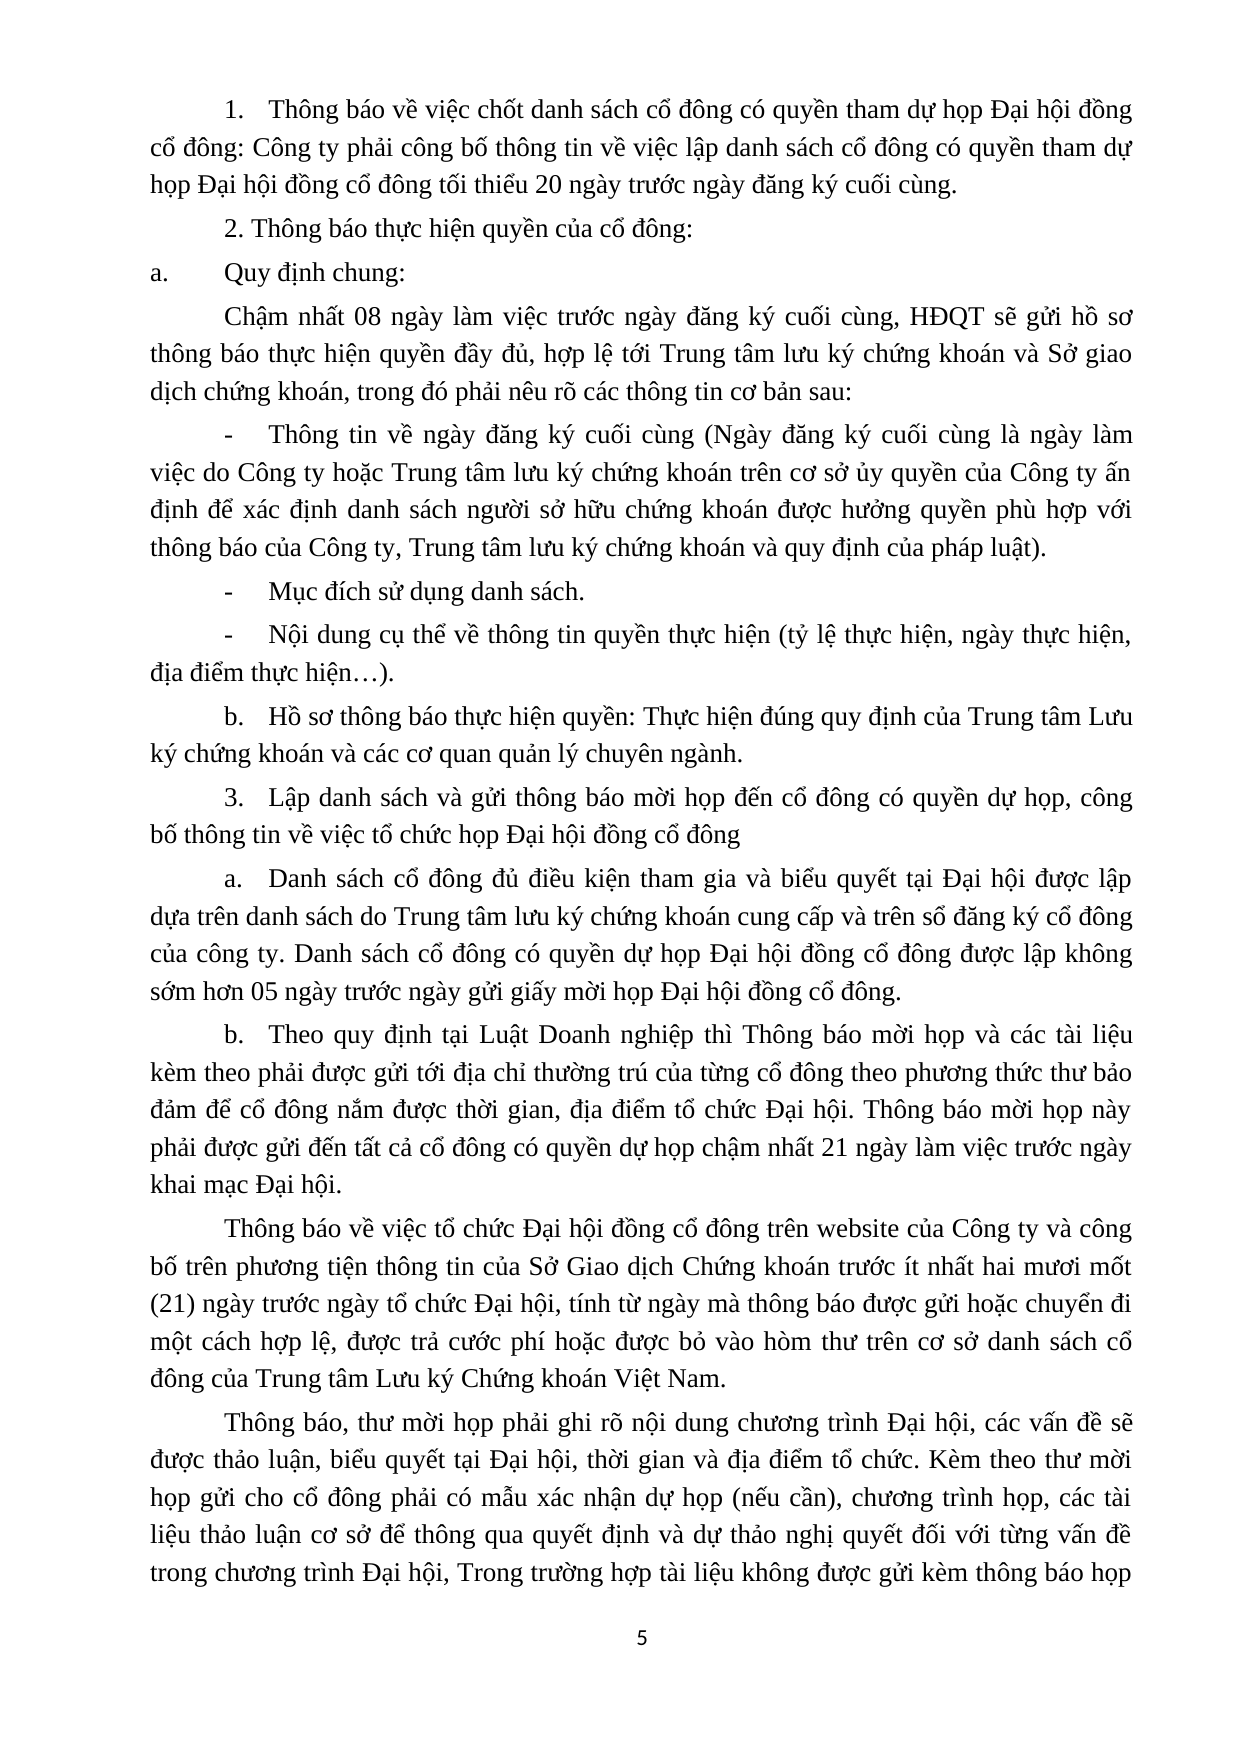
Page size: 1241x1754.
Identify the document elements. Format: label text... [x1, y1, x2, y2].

text - Thông tin về ngày đăng ký cuối cùng (Ngày đăng ký cuối cùng là ngày làm việc do Công ty hoặc Trung tâm lưu ký chứng khoán trên cơ sở ủy quyền của Công ty ấn định để xác định danh sách người sở hữu chứng khoán được hưởng quyền phù hợp với thông báo của Công ty, Trung tâm lưu ký chứng khoán và quy định của pháp luật). [150, 414, 1134, 564]
text a. Danh sách cổ đông đủ điều kiện tham gia và biểu quyết tại Đại hội được lập dựa trên danh sách do Trung tâm lưu ký chứng khoán cung cấp và trên sổ đăng ký cổ đông của công ty. Danh sách cổ đông có quyền dự họp Đại hội đồng cổ đông được lập không sớm hơn 05 ngày trước ngày gửi giấy mời họp Đại hội đồng cổ đông. [150, 857, 1134, 1007]
text b. Theo quy định tại Luật Doanh nghiệp thì Thông báo mời họp và các tài liệu kèm theo phải được gửi tới địa chỉ thường trú của từng cổ đông theo phương thức thư bảo đảm để cổ đông nắm được thời gian, địa điểm tổ chức Đại hội. Thông báo mời họp này phải được gửi đến tất cả cổ đông có quyền dự họp chậm nhất 21 ngày làm việc trước ngày khai mạc Đại hội. [150, 1014, 1134, 1201]
text a. Quy định chung: [150, 251, 1134, 289]
text 1. Thông báo về việc chốt danh sách cổ đông có quyền tham dự họp Đại hội đồng cổ đông: Công ty phải công bố thông tin về việc lập danh sách cổ đông có quyền tham dự họp Đại hội đồng cổ đông tối thiểu 20 ngày trước ngày đăng ký cuối cùng. [150, 89, 1134, 201]
text Chậm nhất 08 ngày làm việc trước ngày đăng ký cuối cùng, HĐQT sẽ gửi hồ sơ thông báo thực hiện quyền đầy đủ, hợp lệ tới Trung tâm lưu ký chứng khoán và Sở giao dịch chứng khoán, trong đó phải nêu rõ các thông tin cơ bản sau: [150, 295, 1134, 407]
text b. Hồ sơ thông báo thực hiện quyền: Thực hiện đúng quy định của Trung tâm Lưu ký chứng khoán và các cơ quan quản lý chuyên ngành. [150, 695, 1134, 770]
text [150, 1401, 1134, 1589]
text 2. Thông báo thực hiện quyền của cổ đông: [150, 207, 1134, 245]
text 3. Lập danh sách và gửi thông báo mời họp đến cổ đông có quyền dự họp, công bố thông tin về việc tổ chức họp Đại hội đồng cổ đông [150, 776, 1134, 851]
text Thông báo về việc tổ chức Đại hội đồng cổ đông trên website của Công ty và công bố trên phương tiện thông tin của Sở Giao dịch Chứng khoán trước ít nhất hai mươi mốt (21) ngày trước ngày tổ chức Đại hội, tính từ ngày mà thông báo được gửi hoặc chuyển đi một cách hợp lệ, được trả cước phí hoặc được bỏ vào hòm thư trên cơ sở danh sách cổ đông của Trung tâm Lưu ký Chứng khoán Việt Nam. [150, 1207, 1134, 1395]
text - Mục đích sử dụng danh sách. [150, 570, 1134, 607]
text - Nội dung cụ thể về thông tin quyền thực hiện (tỷ lệ thực hiện, ngày thực hiện, địa điểm thực hiện…). [150, 614, 1134, 689]
